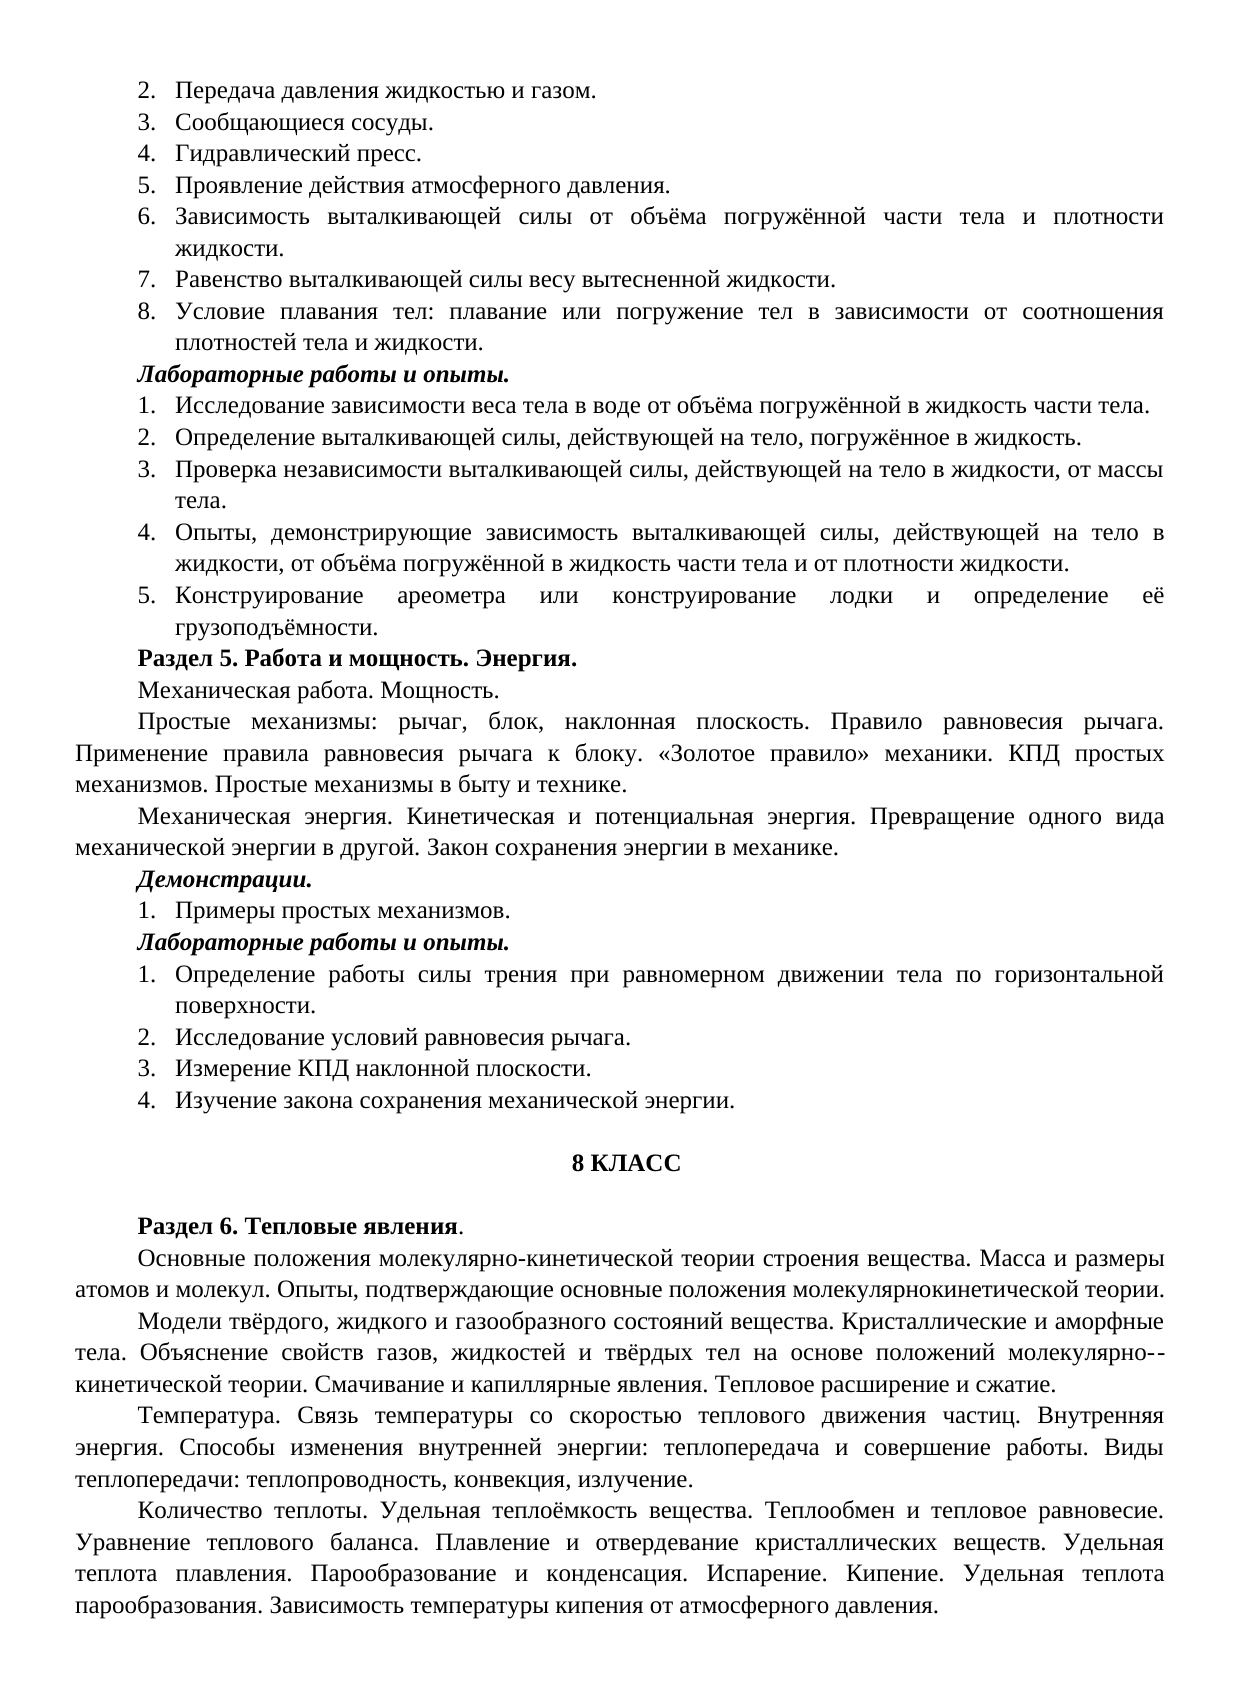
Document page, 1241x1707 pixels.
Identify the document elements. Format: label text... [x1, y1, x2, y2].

list Измерение КПД наклонной плоскости. [137, 1053, 1165, 1082]
list Условие плавания тел: плавание или погружение тел в зависимости от соотношения плотностей тела и жидкости. [137, 296, 1165, 356]
text Демонстрации. [75, 864, 1165, 893]
text Механическая энергия. Кинетическая и потенциальная энергия. Превращение одного вида механической энергии в другой. Закон сохранения энергии в механике. [75, 801, 1165, 861]
list Гидравлический пресс. [137, 138, 1165, 167]
text Простые механизмы: рычаг, блок, наклонная плоскость. Правило равновесия рычага. Применение правила равновесия рычага к блоку. «Золотое правило» механики. КПД простых механизмов. Простые механизмы в быту и технике. [75, 706, 1165, 798]
text Раздел 5. Работа и мощность. Энергия. [75, 643, 1165, 672]
text Механическая работа. Мощность. [75, 675, 1165, 703]
list Определение выталкивающей силы, действующей на тело, погружённое в жидкость. [137, 422, 1165, 451]
list Изучение закона сохранения механической энергии. [137, 1085, 1165, 1114]
list Передача давления жидкостью и газом. [137, 75, 1165, 104]
list Примеры простых механизмов. [137, 896, 1165, 924]
list Конструирование ареометра или конструирование лодки и определение её грузоподъёмности. [137, 580, 1165, 640]
list Исследование зависимости веса тела в воде от объёма погружённой в жидкость части тела. [137, 391, 1165, 419]
list Проявление действия атмосферного давления. [137, 170, 1165, 198]
list Зависимость выталкивающей силы от объёма погружённой части тела и плотности жидкости. [137, 201, 1165, 262]
list Определение работы силы трения при равномерном движении тела по горизонтальной поверхности. [137, 959, 1165, 1019]
text 8 КЛАСС [87, 1148, 1165, 1177]
list Сообщающиеся сосуды. [137, 107, 1165, 135]
list Равенство выталкивающей силы весу вытесненной жидкости. [137, 264, 1165, 293]
text Количество теплоты. Удельная теплоёмкость вещества. Теплообмен и тепловое равновесие. Уравнение теплового баланса. Плавление и отвердевание кристаллических веществ. Удельная теплота плавления. Парообразование и конденсация. Испарение. Кипение. Удельная теплота парообразования. Зависимость температуры кипения от атмосферного давления. [75, 1495, 1165, 1619]
text Температура. Связь температуры со скоростью теплового движения частиц. Внутренняя энергия. Способы изменения внутренней энергии: теплопередача и совершение работы. Виды теплопередачи: теплопроводность, конвекция, излучение. [75, 1401, 1165, 1492]
list Опыты, демонстрирующие зависимость выталкивающей силы, действующей на тело в жидкости, от объёма погружённой в жидкость части тела и от плотности жидкости. [137, 517, 1165, 577]
text Раздел 6. Тепловые явления. [75, 1211, 1165, 1240]
text Основные положения молекулярно-­кинетической теории строения вещества. Масса и размеры атомов и молекул. Опыты, подтверждающие основные положения молекулярно­кинетической теории. [75, 1243, 1165, 1303]
list Исследование условий равновесия рычага. [137, 1022, 1165, 1051]
text Лабораторные работы и опыты. [75, 927, 1165, 956]
list Проверка независимости выталкивающей силы, действующей на тело в жидкости, от массы тела. [137, 454, 1165, 514]
text Модели твёрдого, жидкого и газообразного состояний вещества. Кристаллические и аморфные тела. Объяснение свойств газов, жидкостей и твёрдых тел на основе положений молекулярно-­кинетической теории. Смачивание и капиллярные явления. Тепловое расширение и сжатие. [75, 1306, 1165, 1398]
text Лабораторные работы и опыты. [75, 359, 1165, 388]
